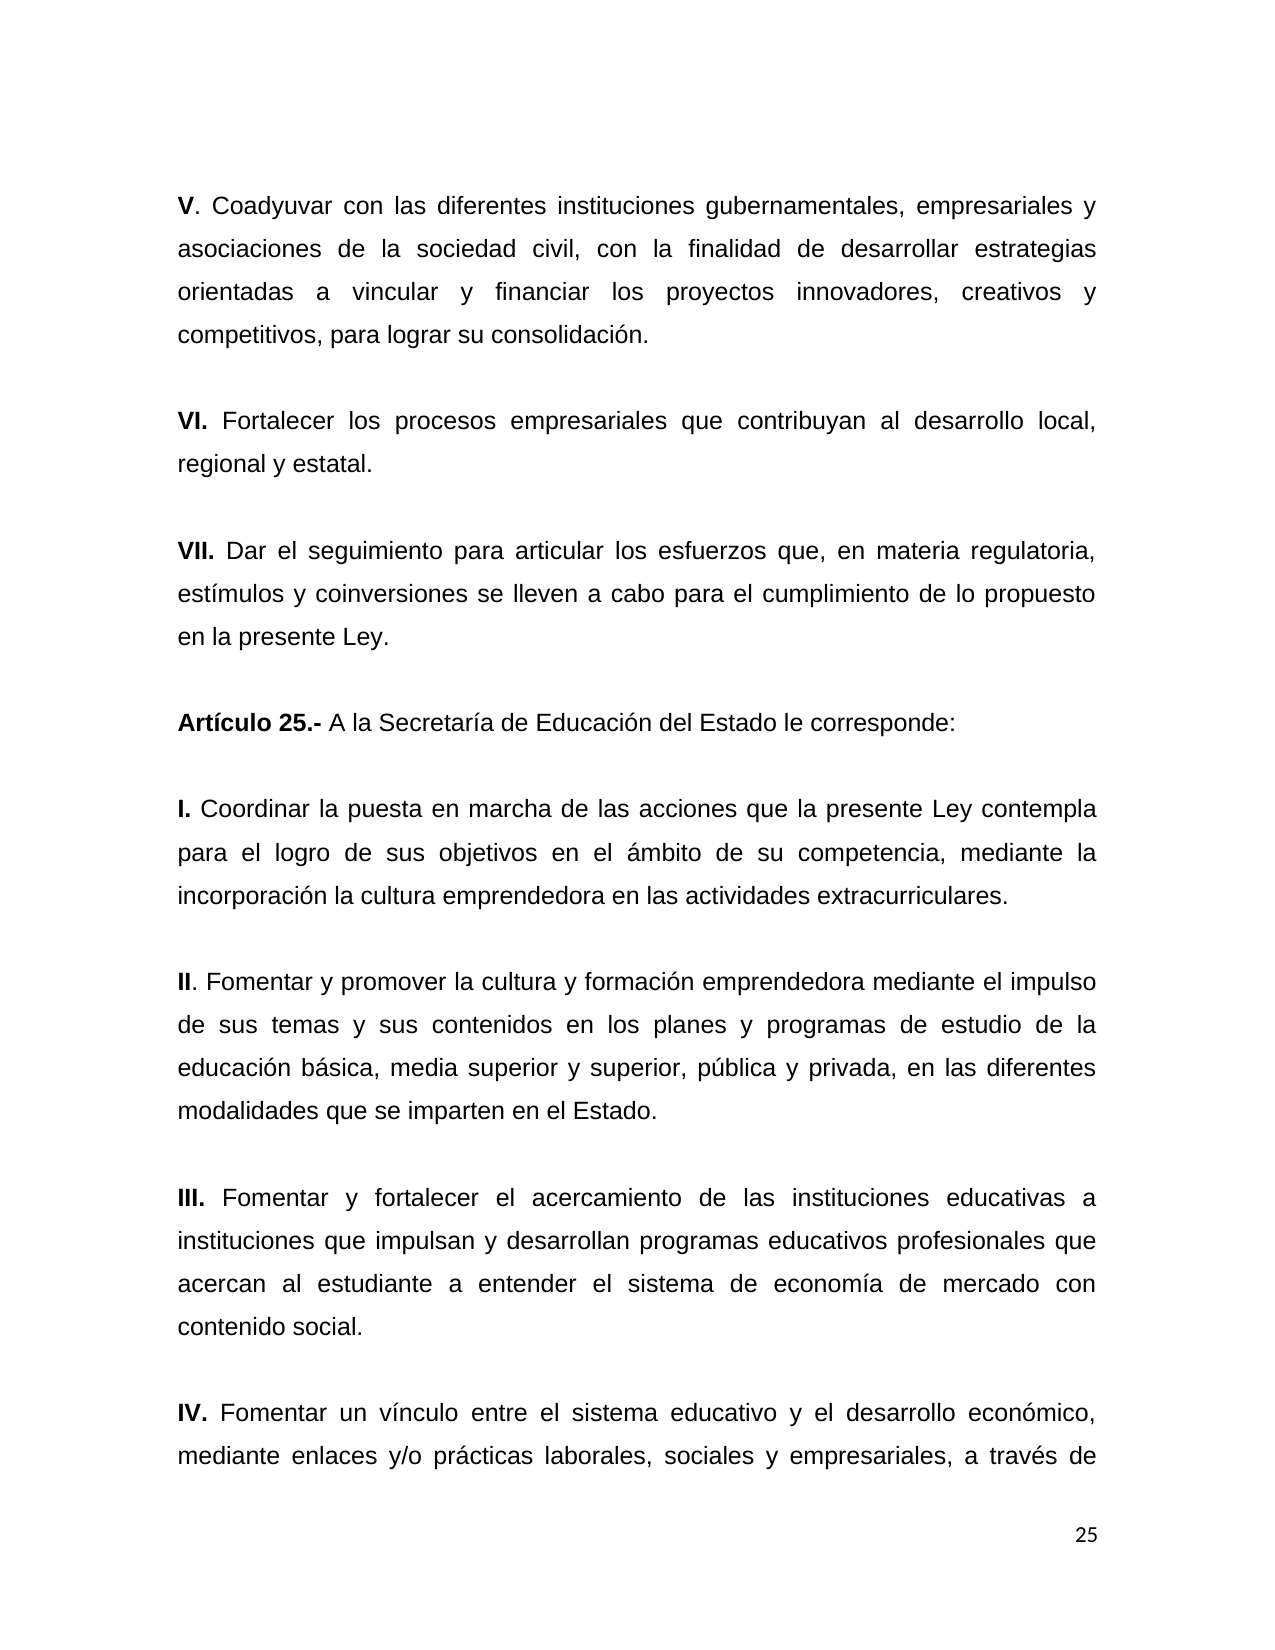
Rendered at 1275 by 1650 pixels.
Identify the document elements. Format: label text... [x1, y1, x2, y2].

text Artículo 25.- A la Secretaría de Educación del Estado le corresponde: [177, 708, 1098, 737]
text VII. Dar el seguimiento para articular los esfuerzos que, en materia regulatoria, estímulos y coinversiones se lleven a cabo para el cumplimiento de lo propuesto en la presente Ley. [177, 536, 1098, 651]
text II. Fomentar y promover la cultura y formación emprendedora mediante el impulso de sus temas y sus contenidos en los planes y programas de estudio de la educación básica, media superior y superior, pública y privada, en las diferentes modalidades que se imparten en el Estado. [177, 967, 1098, 1125]
text VI. Fortalecer los procesos empresariales que contribuyan al desarrollo local, regional y estatal. [177, 406, 1098, 478]
text III. Fomentar y fortalecer el acercamiento de las instituciones educativas a instituciones que impulsan y desarrollan programas educativos profesionales que acercan al estudiante a entender el sistema de economía de mercado con contenido social. [177, 1183, 1098, 1341]
text V. Coadyuvar con las diferentes instituciones gubernamentales, empresariales y asociaciones de la sociedad civil, con la finalidad de desarrollar estrategias orientadas a vincular y financiar los proyectos innovadores, creativos y competitivos, para lograr su consolidación. [177, 191, 1098, 349]
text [177, 1398, 1098, 1470]
text I. Coordinar la puesta en marcha de las acciones que la presente Ley contempla para el logro de sus objetivos en el ámbito de su competencia, mediante la incorporación la cultura emprendedora en las actividades extracurriculares. [177, 794, 1098, 909]
